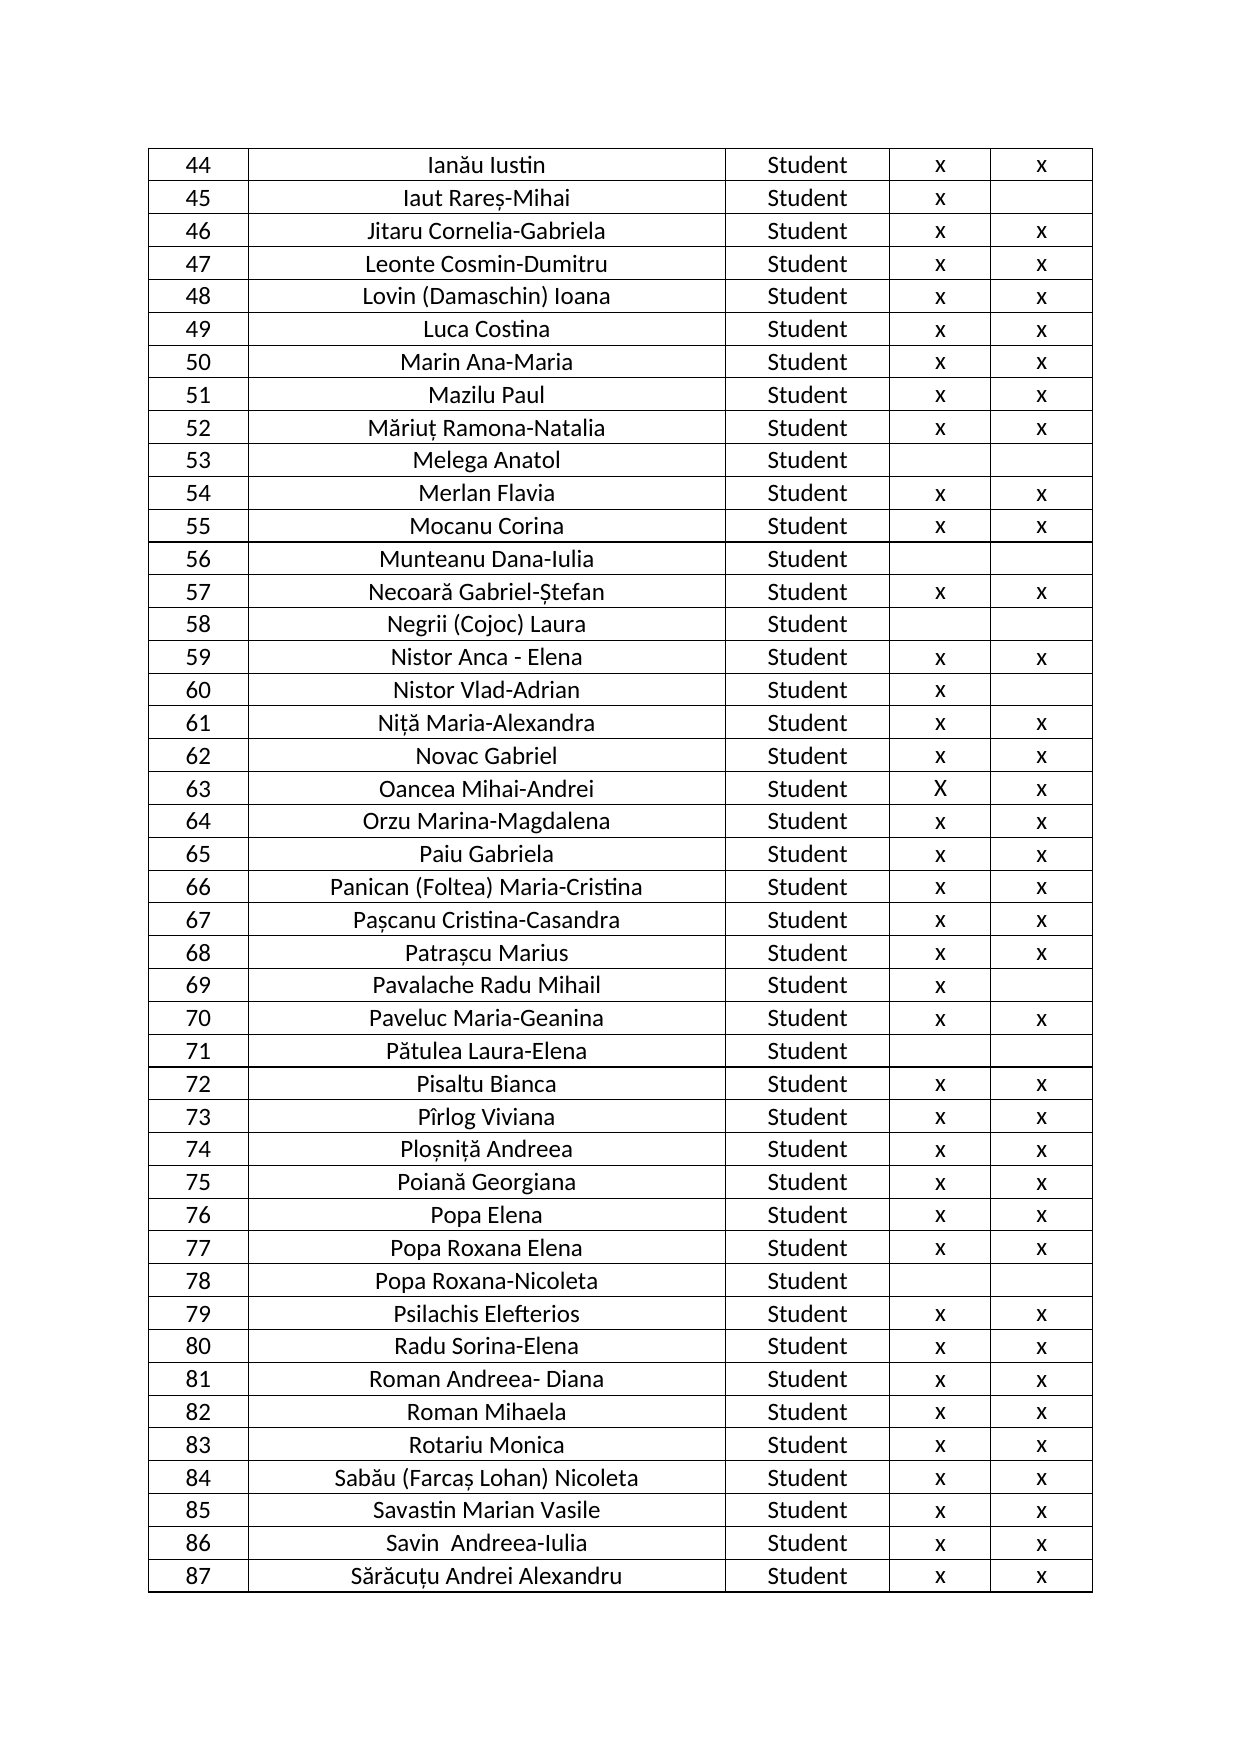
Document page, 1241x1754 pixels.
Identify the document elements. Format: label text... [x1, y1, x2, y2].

table_cell Mocanu Corina [249, 510, 725, 541]
table_cell x [890, 1231, 990, 1263]
table_cell Student [726, 936, 889, 968]
table_cell x [890, 510, 990, 541]
table_cell x [991, 1068, 1092, 1099]
table_cell Pavalache Radu Mihail [249, 969, 725, 1001]
table_cell 84 [149, 1461, 248, 1493]
table_cell Roman Andreea- Diana [249, 1363, 725, 1394]
table_cell [991, 969, 1092, 1001]
table_cell [991, 1264, 1092, 1296]
table_cell Negrii (Cojoc) Laura [249, 608, 725, 640]
table_cell 71 [149, 1035, 248, 1066]
table_cell x [890, 1133, 990, 1165]
table_cell X [890, 772, 990, 804]
table_cell Student [726, 510, 889, 541]
table_cell 70 [149, 1002, 248, 1033]
table_cell x [890, 1330, 990, 1362]
table_cell [991, 444, 1092, 476]
table_cell x [890, 1396, 990, 1427]
table_cell Sărăcuțu Andrei Alexandru [249, 1560, 725, 1591]
table_cell x [991, 575, 1092, 607]
table_cell [991, 608, 1092, 640]
table_cell 75 [149, 1166, 248, 1198]
table_cell Student [726, 739, 889, 771]
table_cell Novac Gabriel [249, 739, 725, 771]
table_cell Student [726, 1133, 889, 1165]
table_cell x [890, 181, 990, 213]
table_cell x [991, 1297, 1092, 1329]
table_cell Student [726, 1363, 889, 1394]
table_cell Nistor Vlad-Adrian [249, 674, 725, 705]
table_cell x [890, 149, 990, 180]
table_cell 47 [149, 247, 248, 279]
table_cell x [991, 641, 1092, 673]
table_cell x [991, 1461, 1092, 1493]
table_cell Paiu Gabriela [249, 838, 725, 869]
table_cell Student [726, 1002, 889, 1033]
table_cell x [890, 1560, 990, 1591]
table_cell Student [726, 247, 889, 279]
table_cell 46 [149, 214, 248, 246]
table_cell 54 [149, 477, 248, 508]
table_cell 45 [149, 181, 248, 213]
table_cell 50 [149, 346, 248, 377]
table_cell Nistor Anca - Elena [249, 641, 725, 673]
table_cell 51 [149, 378, 248, 410]
table_cell x [890, 706, 990, 738]
table_cell Student [726, 149, 889, 180]
table_cell 48 [149, 280, 248, 312]
table_cell Oancea Mihai-Andrei [249, 772, 725, 804]
table_cell Student [726, 1297, 889, 1329]
table_cell x [991, 739, 1092, 771]
table_cell Student [726, 378, 889, 410]
table_cell x [890, 346, 990, 377]
table_cell 62 [149, 739, 248, 771]
table_cell x [991, 1002, 1092, 1033]
table_cell Student [726, 1396, 889, 1427]
table_cell [890, 444, 990, 476]
table_cell Rotariu Monica [249, 1428, 725, 1460]
table_cell x [991, 838, 1092, 869]
table_cell x [991, 1527, 1092, 1558]
table_cell Student [726, 1100, 889, 1132]
table_cell x [890, 936, 990, 968]
table_cell Student [726, 1199, 889, 1230]
table_cell Student [726, 214, 889, 246]
table_cell Paveluc Maria-Geanina [249, 1002, 725, 1033]
table_cell Student [726, 706, 889, 738]
table_cell x [991, 1396, 1092, 1427]
table_cell x [991, 510, 1092, 541]
table_cell Jitaru Cornelia-Gabriela [249, 214, 725, 246]
table_cell [991, 1035, 1092, 1066]
table_cell 72 [149, 1068, 248, 1099]
table_cell Ianău Iustin [249, 149, 725, 180]
table_cell x [991, 1428, 1092, 1460]
table_cell x [890, 411, 990, 443]
table_cell 52 [149, 411, 248, 443]
table_cell [991, 543, 1092, 574]
table_cell x [890, 214, 990, 246]
table_cell 49 [149, 313, 248, 344]
table_cell Student [726, 313, 889, 344]
table_cell x [890, 1297, 990, 1329]
table_cell Măriuț Ramona-Natalia [249, 411, 725, 443]
table_cell x [991, 772, 1092, 804]
table_cell x [991, 1560, 1092, 1591]
table_cell 79 [149, 1297, 248, 1329]
table_cell 53 [149, 444, 248, 476]
table_cell x [991, 477, 1092, 508]
table_cell 80 [149, 1330, 248, 1362]
table_cell Radu Sorina-Elena [249, 1330, 725, 1362]
table_cell x [991, 1231, 1092, 1263]
table_cell Student [726, 1068, 889, 1099]
table_cell Niţă Maria-Alexandra [249, 706, 725, 738]
table_cell 76 [149, 1199, 248, 1230]
table_cell Popa Roxana-Nicoleta [249, 1264, 725, 1296]
table_cell Patrașcu Marius [249, 936, 725, 968]
table_cell Savastin Marian Vasile [249, 1494, 725, 1526]
table_cell x [991, 378, 1092, 410]
table_cell Student [726, 477, 889, 508]
table_cell 66 [149, 871, 248, 902]
table_cell x [890, 247, 990, 279]
table_cell x [890, 477, 990, 508]
table_cell x [890, 280, 990, 312]
table_cell Necoară Gabriel-Ștefan [249, 575, 725, 607]
table_cell x [890, 575, 990, 607]
table_cell x [890, 805, 990, 837]
table_cell Student [726, 969, 889, 1001]
table_cell Student [726, 805, 889, 837]
table_cell x [890, 641, 990, 673]
table_cell Poiană Georgiana [249, 1166, 725, 1198]
table_cell x [890, 903, 990, 935]
table_cell Panican (Foltea) Maria-Cristina [249, 871, 725, 902]
table_cell x [890, 674, 990, 705]
table_cell Pîrlog Viviana [249, 1100, 725, 1132]
table_cell x [890, 871, 990, 902]
table_cell x [991, 1330, 1092, 1362]
table_cell Melega Anatol [249, 444, 725, 476]
table_cell 77 [149, 1231, 248, 1263]
table_cell 87 [149, 1560, 248, 1591]
table_cell x [890, 1428, 990, 1460]
table_cell 73 [149, 1100, 248, 1132]
table_cell 64 [149, 805, 248, 837]
table_cell Student [726, 411, 889, 443]
table_cell x [890, 1527, 990, 1558]
table_cell Pătulea Laura-Elena [249, 1035, 725, 1066]
table_cell Munteanu Dana-Iulia [249, 543, 725, 574]
table_cell x [991, 411, 1092, 443]
table_cell 68 [149, 936, 248, 968]
table_cell x [890, 1166, 990, 1198]
table_cell x [890, 1494, 990, 1526]
table_cell Sabău (Farcaș Lohan) Nicoleta [249, 1461, 725, 1493]
table_cell 55 [149, 510, 248, 541]
table_cell 85 [149, 1494, 248, 1526]
table_cell 67 [149, 903, 248, 935]
table_cell 86 [149, 1527, 248, 1558]
table_cell 81 [149, 1363, 248, 1394]
table_cell Student [726, 1560, 889, 1591]
table_cell Student [726, 1166, 889, 1198]
table_cell x [890, 739, 990, 771]
table_cell 63 [149, 772, 248, 804]
table_cell x [991, 1363, 1092, 1394]
table_cell x [991, 903, 1092, 935]
table_cell Popa Elena [249, 1199, 725, 1230]
table_cell x [890, 1461, 990, 1493]
table_cell Lovin (Damaschin) Ioana [249, 280, 725, 312]
table_cell x [890, 1199, 990, 1230]
table_cell Student [726, 1231, 889, 1263]
table_cell Student [726, 903, 889, 935]
table_cell Student [726, 838, 889, 869]
table_cell Student [726, 444, 889, 476]
table_cell Leonte Cosmin-Dumitru [249, 247, 725, 279]
table_cell x [991, 1199, 1092, 1230]
table_cell Student [726, 346, 889, 377]
table_cell [991, 181, 1092, 213]
table_cell 74 [149, 1133, 248, 1165]
table_cell x [991, 346, 1092, 377]
table_cell x [890, 378, 990, 410]
table_cell x [890, 1100, 990, 1132]
table_cell Iaut Rareș-Mihai [249, 181, 725, 213]
table_cell [991, 674, 1092, 705]
table_cell Marin Ana-Maria [249, 346, 725, 377]
table_cell Student [726, 1461, 889, 1493]
table_cell Student [726, 1330, 889, 1362]
table_cell 61 [149, 706, 248, 738]
table_cell x [890, 1002, 990, 1033]
table_cell Roman Mihaela [249, 1396, 725, 1427]
table_cell 56 [149, 543, 248, 574]
table_cell Orzu Marina-Magdalena [249, 805, 725, 837]
table_cell Student [726, 1264, 889, 1296]
table_cell 44 [149, 149, 248, 180]
table_cell x [890, 1068, 990, 1099]
table_cell x [890, 313, 990, 344]
table_cell x [991, 313, 1092, 344]
table_cell x [991, 214, 1092, 246]
table_cell Psilachis Elefterios [249, 1297, 725, 1329]
table_cell [890, 608, 990, 640]
table_cell Student [726, 1428, 889, 1460]
table_cell x [890, 1363, 990, 1394]
table_cell 82 [149, 1396, 248, 1427]
table_cell Student [726, 181, 889, 213]
table_cell 57 [149, 575, 248, 607]
table_cell Merlan Flavia [249, 477, 725, 508]
table_cell Pisaltu Bianca [249, 1068, 725, 1099]
table_cell x [991, 1494, 1092, 1526]
table_cell Savin Andreea-Iulia [249, 1527, 725, 1558]
table_cell x [991, 280, 1092, 312]
table_cell Mazilu Paul [249, 378, 725, 410]
table_cell 59 [149, 641, 248, 673]
table_cell Student [726, 280, 889, 312]
table_cell x [991, 706, 1092, 738]
table_cell [890, 1035, 990, 1066]
table_cell Student [726, 641, 889, 673]
table_cell x [991, 1166, 1092, 1198]
table_cell Student [726, 608, 889, 640]
table_cell x [991, 1133, 1092, 1165]
table_cell Student [726, 871, 889, 902]
table_cell [890, 543, 990, 574]
table_cell 60 [149, 674, 248, 705]
table_cell x [991, 805, 1092, 837]
table_cell 69 [149, 969, 248, 1001]
table_cell Student [726, 575, 889, 607]
table_cell Popa Roxana Elena [249, 1231, 725, 1263]
table_cell Ploșniță Andreea [249, 1133, 725, 1165]
table_cell Luca Costina [249, 313, 725, 344]
table_cell x [991, 247, 1092, 279]
table_cell 65 [149, 838, 248, 869]
table_cell x [890, 838, 990, 869]
table_cell x [991, 871, 1092, 902]
table_cell 58 [149, 608, 248, 640]
table_cell [890, 1264, 990, 1296]
table_cell x [991, 1100, 1092, 1132]
table_cell 78 [149, 1264, 248, 1296]
table_cell Student [726, 772, 889, 804]
table_cell Student [726, 674, 889, 705]
table_cell Student [726, 1527, 889, 1558]
table_cell x [991, 936, 1092, 968]
table_cell Student [726, 1035, 889, 1066]
table_cell Student [726, 1494, 889, 1526]
table_cell Student [726, 543, 889, 574]
table_cell 83 [149, 1428, 248, 1460]
table_cell x [991, 149, 1092, 180]
table_cell x [890, 969, 990, 1001]
table_cell Pașcanu Cristina-Casandra [249, 903, 725, 935]
